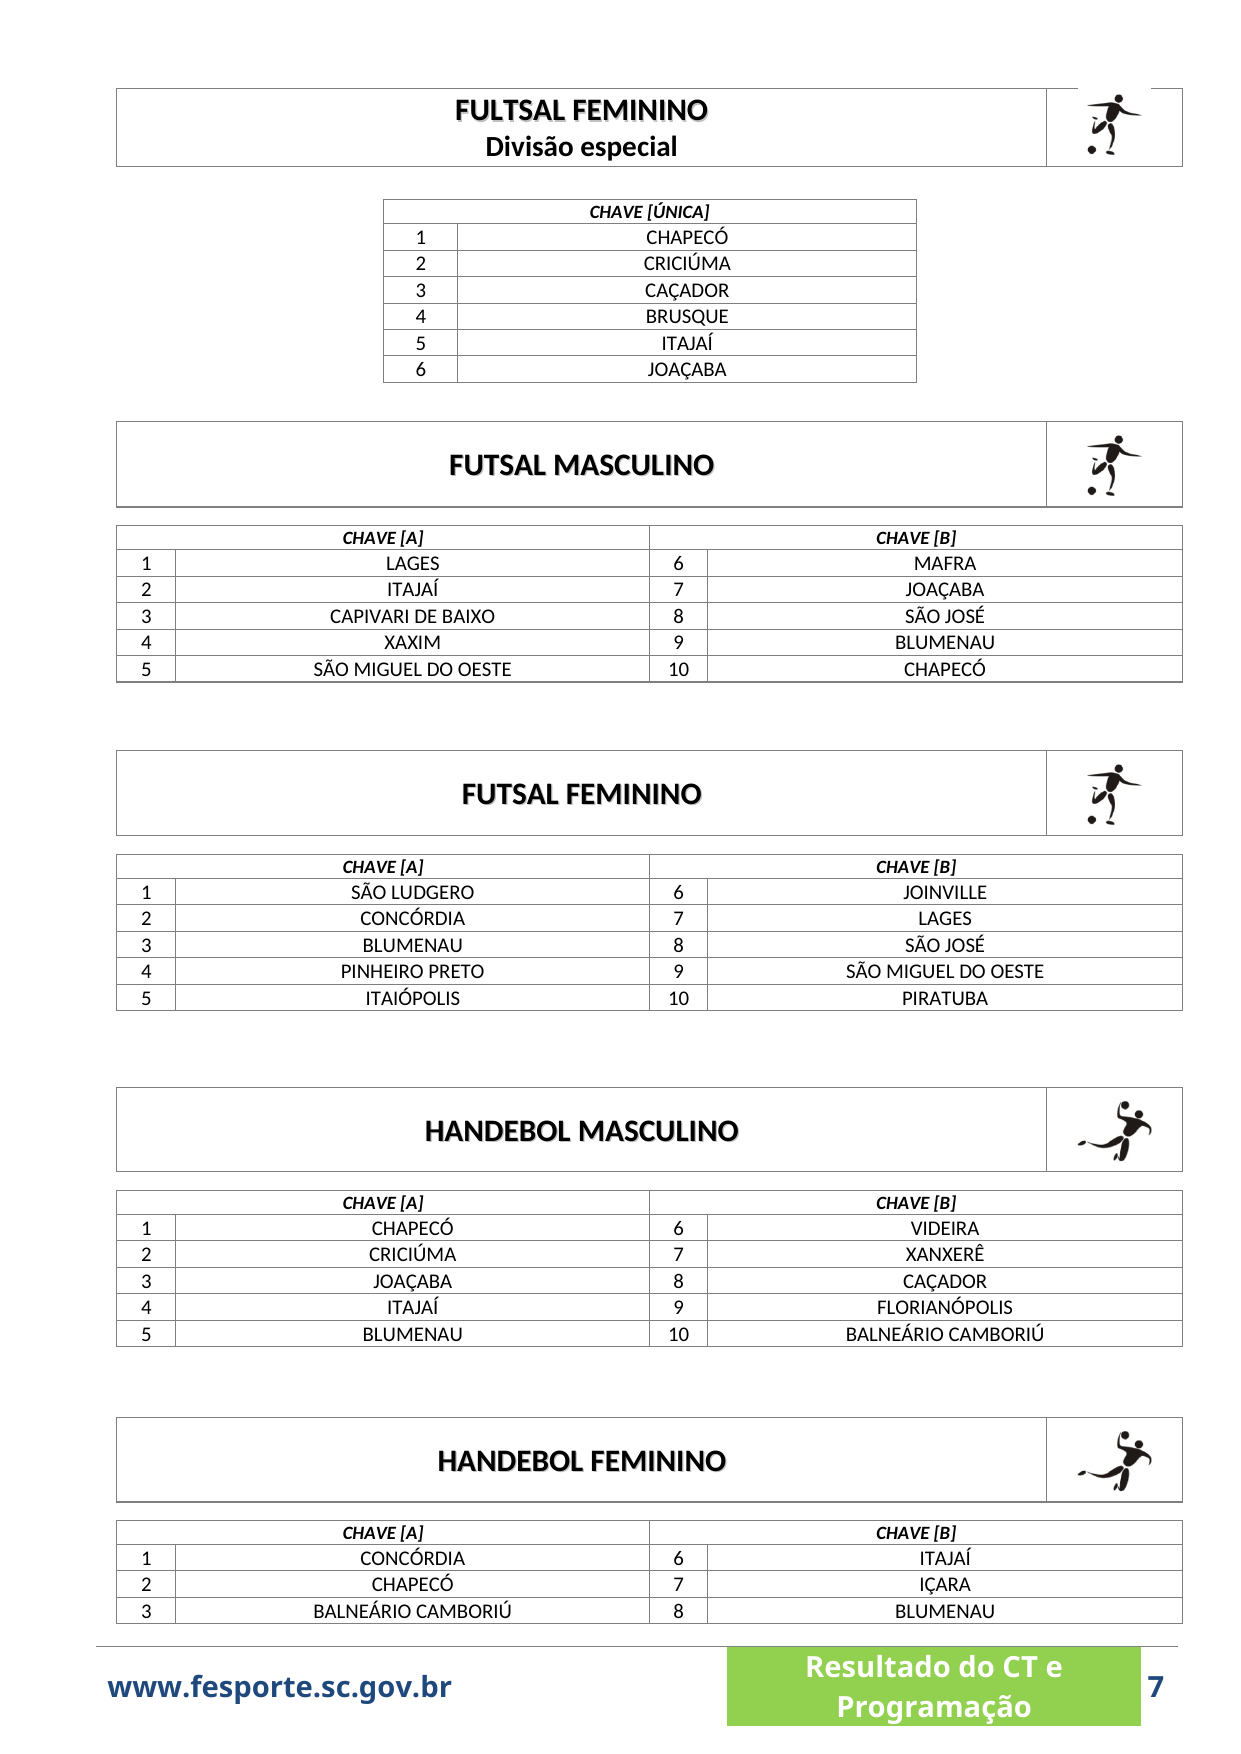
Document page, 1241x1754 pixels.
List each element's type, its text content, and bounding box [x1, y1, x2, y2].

table_cell 7 [650, 1571, 707, 1597]
table_cell 2 [384, 251, 457, 276]
table_cell FLORIANÓPOLIS [708, 1294, 1182, 1320]
table_cell CONCÓRDIA [176, 905, 649, 931]
table_cell 1 [117, 550, 175, 576]
table_cell 2 [117, 1571, 175, 1597]
table_cell 5 [384, 330, 457, 355]
table_cell 1 [384, 224, 457, 249]
table_cell CHAPECÓ [708, 656, 1182, 681]
table_cell 6 [650, 879, 707, 904]
table_cell 4 [384, 304, 457, 329]
table_cell 5 [117, 1321, 175, 1346]
table_cell 5 [117, 656, 175, 681]
table_header [1047, 1088, 1182, 1171]
table_cell BALNEÁRIO CAMBORIÚ [708, 1321, 1182, 1346]
table_cell 2 [117, 905, 175, 931]
table_cell 7 [650, 577, 707, 602]
table_cell 1 [117, 879, 175, 904]
table_cell ITAJAÍ [176, 1294, 649, 1320]
table_cell CHAPECÓ [458, 224, 916, 249]
table_header CHAVE [A] [117, 1191, 649, 1214]
picture [1078, 88, 1151, 161]
table_cell XANXERÊ [708, 1241, 1182, 1267]
table_cell 6 [650, 550, 707, 576]
table_cell CONCÓRDIA [176, 1545, 649, 1570]
table_header FUTSAL MASCULINO [117, 422, 1046, 506]
table_cell 7 [650, 1241, 707, 1267]
table_header CHAVE [B] [650, 855, 1182, 878]
picture [1078, 758, 1151, 831]
table_header CHAVE [ÚNICA] [384, 200, 916, 223]
table_cell ITAJAÍ [458, 330, 916, 355]
table_cell 10 [650, 656, 707, 681]
table_cell BLUMENAU [176, 932, 649, 957]
table_cell CRICIÚMA [176, 1241, 649, 1267]
table_cell 5 [117, 985, 175, 1010]
picture [1071, 1095, 1158, 1167]
table_cell LAGES [708, 905, 1182, 931]
table_header FULTSAL FEMININO Divisão especial [117, 89, 1046, 166]
table_cell 1 [117, 1545, 175, 1570]
table_header [1047, 422, 1182, 506]
table_cell BRUSQUE [458, 304, 916, 329]
table_header HANDEBOL MASCULINO [117, 1088, 1046, 1171]
table_cell SÃO JOSÉ [708, 932, 1182, 957]
table_cell ITAIÓPOLIS [176, 985, 649, 1010]
table_cell JOINVILLE [708, 879, 1182, 904]
table_cell 3 [117, 932, 175, 957]
table_cell 2 [117, 1241, 175, 1267]
table_cell VIDEIRA [708, 1215, 1182, 1240]
table_cell 4 [117, 630, 175, 655]
table_cell BLUMENAU [708, 630, 1182, 655]
table_cell SÃO MIGUEL DO OESTE [708, 958, 1182, 984]
table_cell ITAJAÍ [176, 577, 649, 602]
table_cell CAÇADOR [458, 277, 916, 302]
table_header CHAVE [B] [650, 1191, 1182, 1214]
table_cell IÇARA [708, 1571, 1182, 1597]
table_header CHAVE [A] [117, 526, 649, 549]
table_cell 3 [384, 277, 457, 302]
picture [1071, 1425, 1158, 1497]
table_cell SÃO LUDGERO [176, 879, 649, 904]
table_cell ITAJAÍ [708, 1545, 1182, 1570]
table_cell CRICIÚMA [458, 251, 916, 276]
table_cell CHAPECÓ [176, 1215, 649, 1240]
table_cell PINHEIRO PRETO [176, 958, 649, 984]
table_cell MAFRA [708, 550, 1182, 576]
table_cell JOAÇABA [176, 1268, 649, 1293]
table_cell CAÇADOR [708, 1268, 1182, 1293]
table_cell BLUMENAU [176, 1321, 649, 1346]
table_cell 6 [650, 1545, 707, 1570]
table_cell 4 [117, 1294, 175, 1320]
table_cell 8 [650, 932, 707, 957]
table_cell 6 [384, 356, 457, 382]
table_cell CAPIVARI DE BAIXO [176, 603, 649, 628]
table_cell 2 [117, 577, 175, 602]
table_cell 9 [650, 1294, 707, 1320]
table_cell BALNEÁRIO CAMBORIÚ [176, 1598, 649, 1623]
table_cell 8 [650, 603, 707, 628]
table_cell 1 [117, 1215, 175, 1240]
table_cell 6 [650, 1215, 707, 1240]
table_cell 3 [117, 603, 175, 628]
table_cell BLUMENAU [708, 1598, 1182, 1623]
table_cell 4 [117, 958, 175, 984]
table_cell LAGES [176, 550, 649, 576]
table_cell 3 [117, 1268, 175, 1293]
table_cell PIRATUBA [708, 985, 1182, 1010]
table_cell CHAPECÓ [176, 1571, 649, 1597]
table_header FUTSAL FEMININO [117, 751, 1046, 835]
table_cell SÃO MIGUEL DO OESTE [176, 656, 649, 681]
table_cell 10 [650, 1321, 707, 1346]
table_header [1047, 1418, 1182, 1501]
table_cell 3 [117, 1598, 175, 1623]
picture [1078, 429, 1151, 502]
table_cell 10 [650, 985, 707, 1010]
table_cell 8 [650, 1268, 707, 1293]
table_header CHAVE [B] [650, 526, 1182, 549]
table_header CHAVE [A] [117, 1521, 649, 1544]
table_cell 7 [650, 905, 707, 931]
table_cell JOAÇABA [458, 356, 916, 382]
table_header [1047, 751, 1182, 835]
table_header [1047, 89, 1182, 166]
table_cell 8 [650, 1598, 707, 1623]
table_cell 9 [650, 958, 707, 984]
table_cell XAXIM [176, 630, 649, 655]
table_cell JOAÇABA [708, 577, 1182, 602]
table_header CHAVE [A] [117, 855, 649, 878]
table_cell SÃO JOSÉ [708, 603, 1182, 628]
table_cell 9 [650, 630, 707, 655]
table_header HANDEBOL FEMININO [117, 1418, 1046, 1501]
table_header CHAVE [B] [650, 1521, 1182, 1544]
